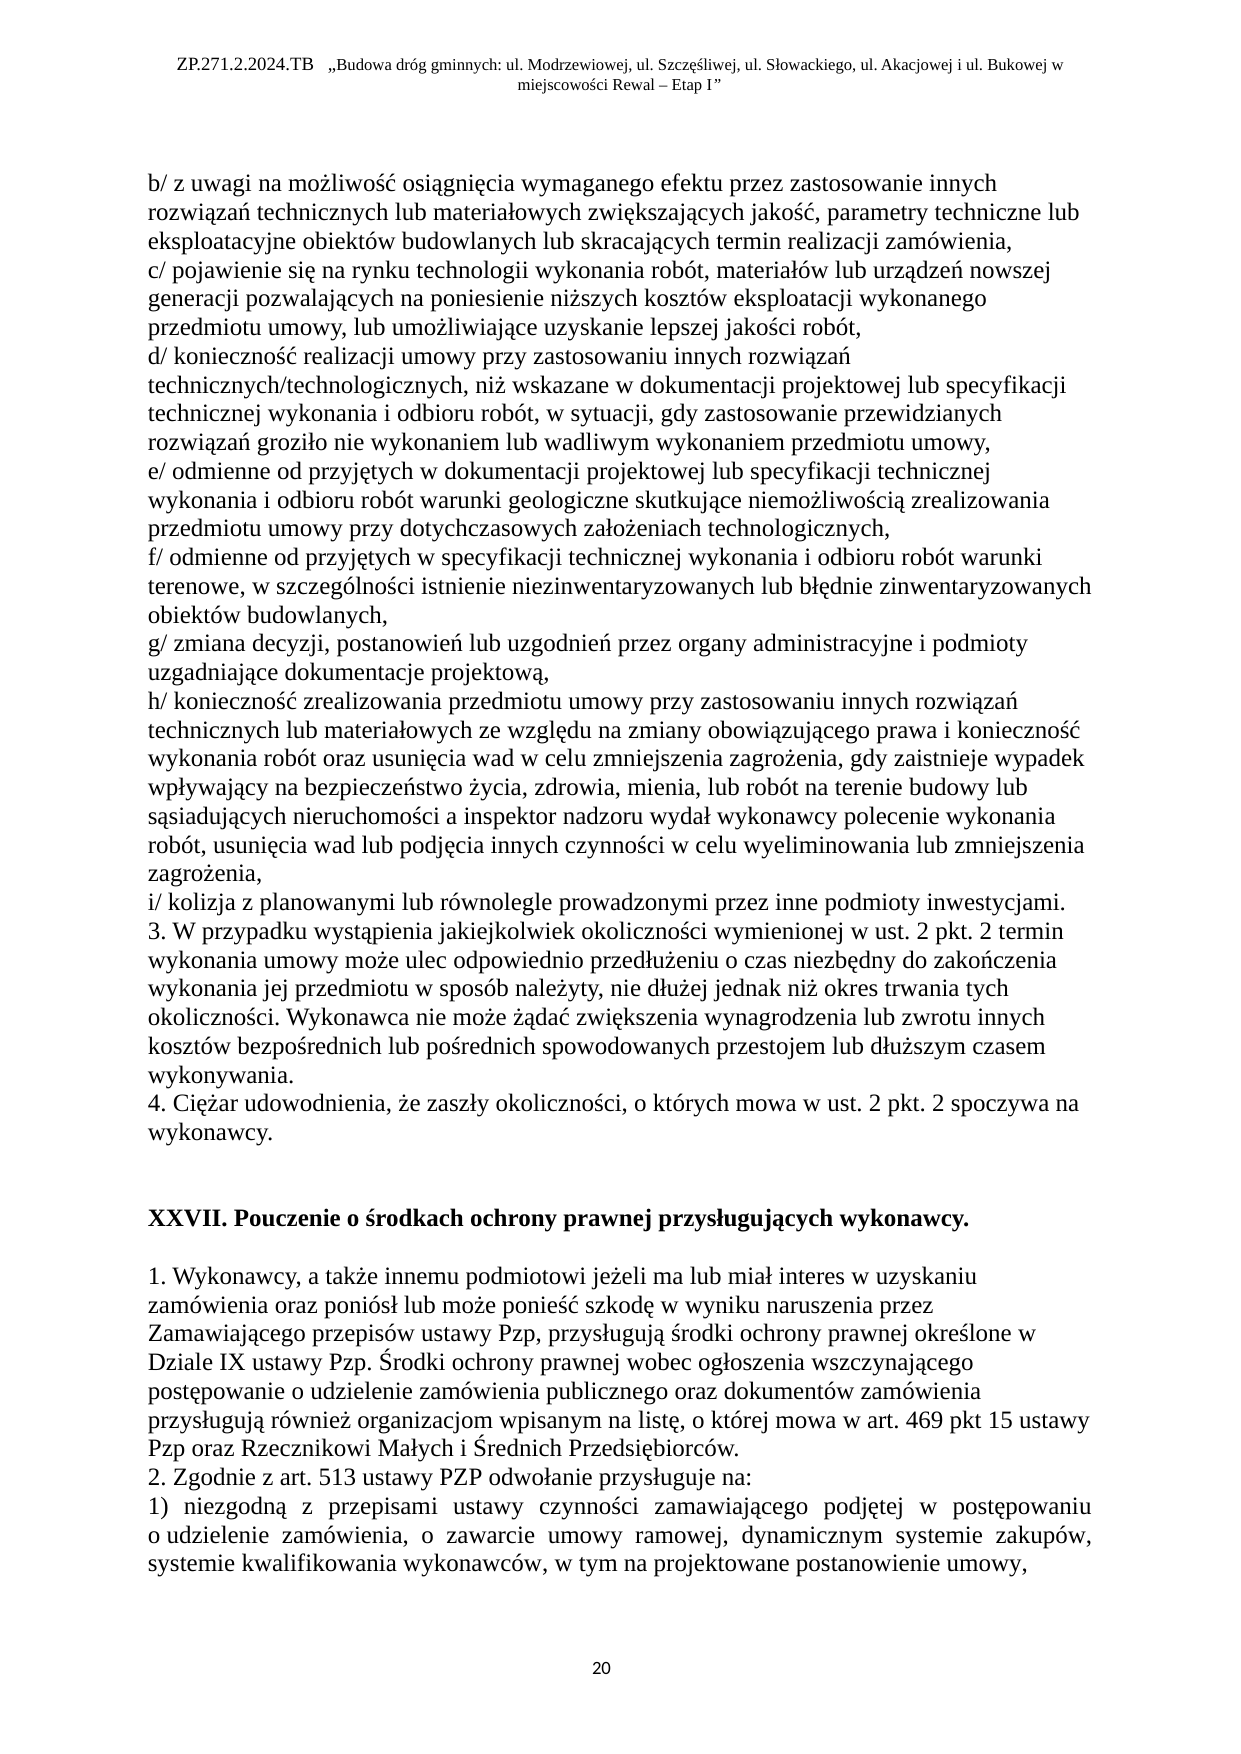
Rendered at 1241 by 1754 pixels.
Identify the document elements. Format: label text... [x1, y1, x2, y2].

text d/ konieczność realizacji umowy przy zastosowaniu innych rozwiązań technicznych/technologicznych, niż wskazane w dokumentacji projektowej lub specyfikacji technicznej wykonania i odbioru robót, w sytuacji, gdy zastosowanie przewidzianych rozwiązań groziło nie wykonaniem lub wadliwym wykonaniem przedmiotu umowy, [148, 341, 1093, 456]
text h/ konieczność zrealizowania przedmiotu umowy przy zastosowaniu innych rozwiązań technicznych lub materiałowych ze względu na zmiany obowiązującego prawa i konieczność wykonania robót oraz usunięcia wad w celu zmniejszenia zagrożenia, gdy zaistnieje wypadek wpływający na bezpieczeństwo życia, zdrowia, mienia, lub robót na terenie budowy lub sąsiadujących nieruchomości a inspektor nadzoru wydał wykonawcy polecenie wykonania robót, usunięcia wad lub podjęcia innych czynności w celu wyeliminowania lub zmniejszenia zagrożenia, [148, 686, 1093, 887]
text g/ zmiana decyzji, postanowień lub uzgodnień przez organy administracyjne i podmioty uzgadniające dokumentacje projektową, [148, 628, 1093, 686]
text 3. W przypadku wystąpienia jakiejkolwiek okoliczności wymienionej w ust. 2 pkt. 2 termin wykonania umowy może ulec odpowiednio przedłużeniu o czas niezbędny do zakończenia wykonania jej przedmiotu w sposób należyty, nie dłużej jednak niż okres trwania tych okoliczności. Wykonawca nie może żądać zwiększenia wynagrodzenia lub zwrotu innych kosztów bezpośrednich lub pośrednich spowodowanych przestojem lub dłuższym czasem wykonywania. [148, 916, 1093, 1088]
text 4. Ciężar udowodnienia, że zaszły okoliczności, o których mowa w ust. 2 pkt. 2 spoczywa na wykonawcy. [148, 1088, 1093, 1146]
text i/ kolizja z planowanymi lub równolegle prowadzonymi przez inne podmioty inwestycjami. [148, 887, 1093, 916]
text b/ z uwagi na możliwość osiągnięcia wymaganego efektu przez zastosowanie innych rozwiązań technicznych lub materiałowych zwiększających jakość, parametry techniczne lub eksploatacyjne obiektów budowlanych lub skracających termin realizacji zamówienia, [148, 168, 1093, 255]
text 1. Wykonawcy, a także innemu podmiotowi jeżeli ma lub miał interes w uzyskaniu zamówienia oraz poniósł lub może ponieść szkodę w wyniku naruszenia przez Zamawiającego przepisów ustawy Pzp, przysługują środki ochrony prawnej określone w Dziale IX ustawy Pzp. Środki ochrony prawnej wobec ogłoszenia wszczynającego postępowanie o udzielenie zamówienia publicznego oraz dokumentów zamówienia przysługują również organizacjom wpisanym na listę, o której mowa w art. 469 pkt 15 ustawy Pzp oraz Rzecznikowi Małych i Średnich Przedsiębiorców. [148, 1261, 1093, 1462]
text e/ odmienne od przyjętych w dokumentacji projektowej lub specyfikacji technicznej wykonania i odbioru robót warunki geologiczne skutkujące niemożliwością zrealizowania przedmiotu umowy przy dotychczasowych założeniach technologicznych, [148, 456, 1093, 542]
text XXVII. Pouczenie o środkach ochrony prawnej przysługujących wykonawcy. [148, 1203, 1093, 1232]
text 1) niezgodną z przepisami ustawy czynności zamawiającego podjętej w postępowaniu o udzielenie zamówienia, o zawarcie umowy ramowej, dynamicznym systemie zakupów, systemie kwalifikowania wykonawców, w tym na projektowane postanowienie umowy, [148, 1491, 1093, 1577]
text f/ odmienne od przyjętych w specyfikacji technicznej wykonania i odbioru robót warunki terenowe, w szczególności istnienie niezinwentaryzowanych lub błędnie zinwentaryzowanych obiektów budowlanych, [148, 542, 1093, 628]
text 2. Zgodnie z art. 513 ustawy PZP odwołanie przysługuje na: [148, 1462, 1093, 1491]
text c/ pojawienie się na rynku technologii wykonania robót, materiałów lub urządzeń nowszej generacji pozwalających na poniesienie niższych kosztów eksploatacji wykonanego przedmiotu umowy, lub umożliwiające uzyskanie lepszej jakości robót, [148, 255, 1093, 341]
